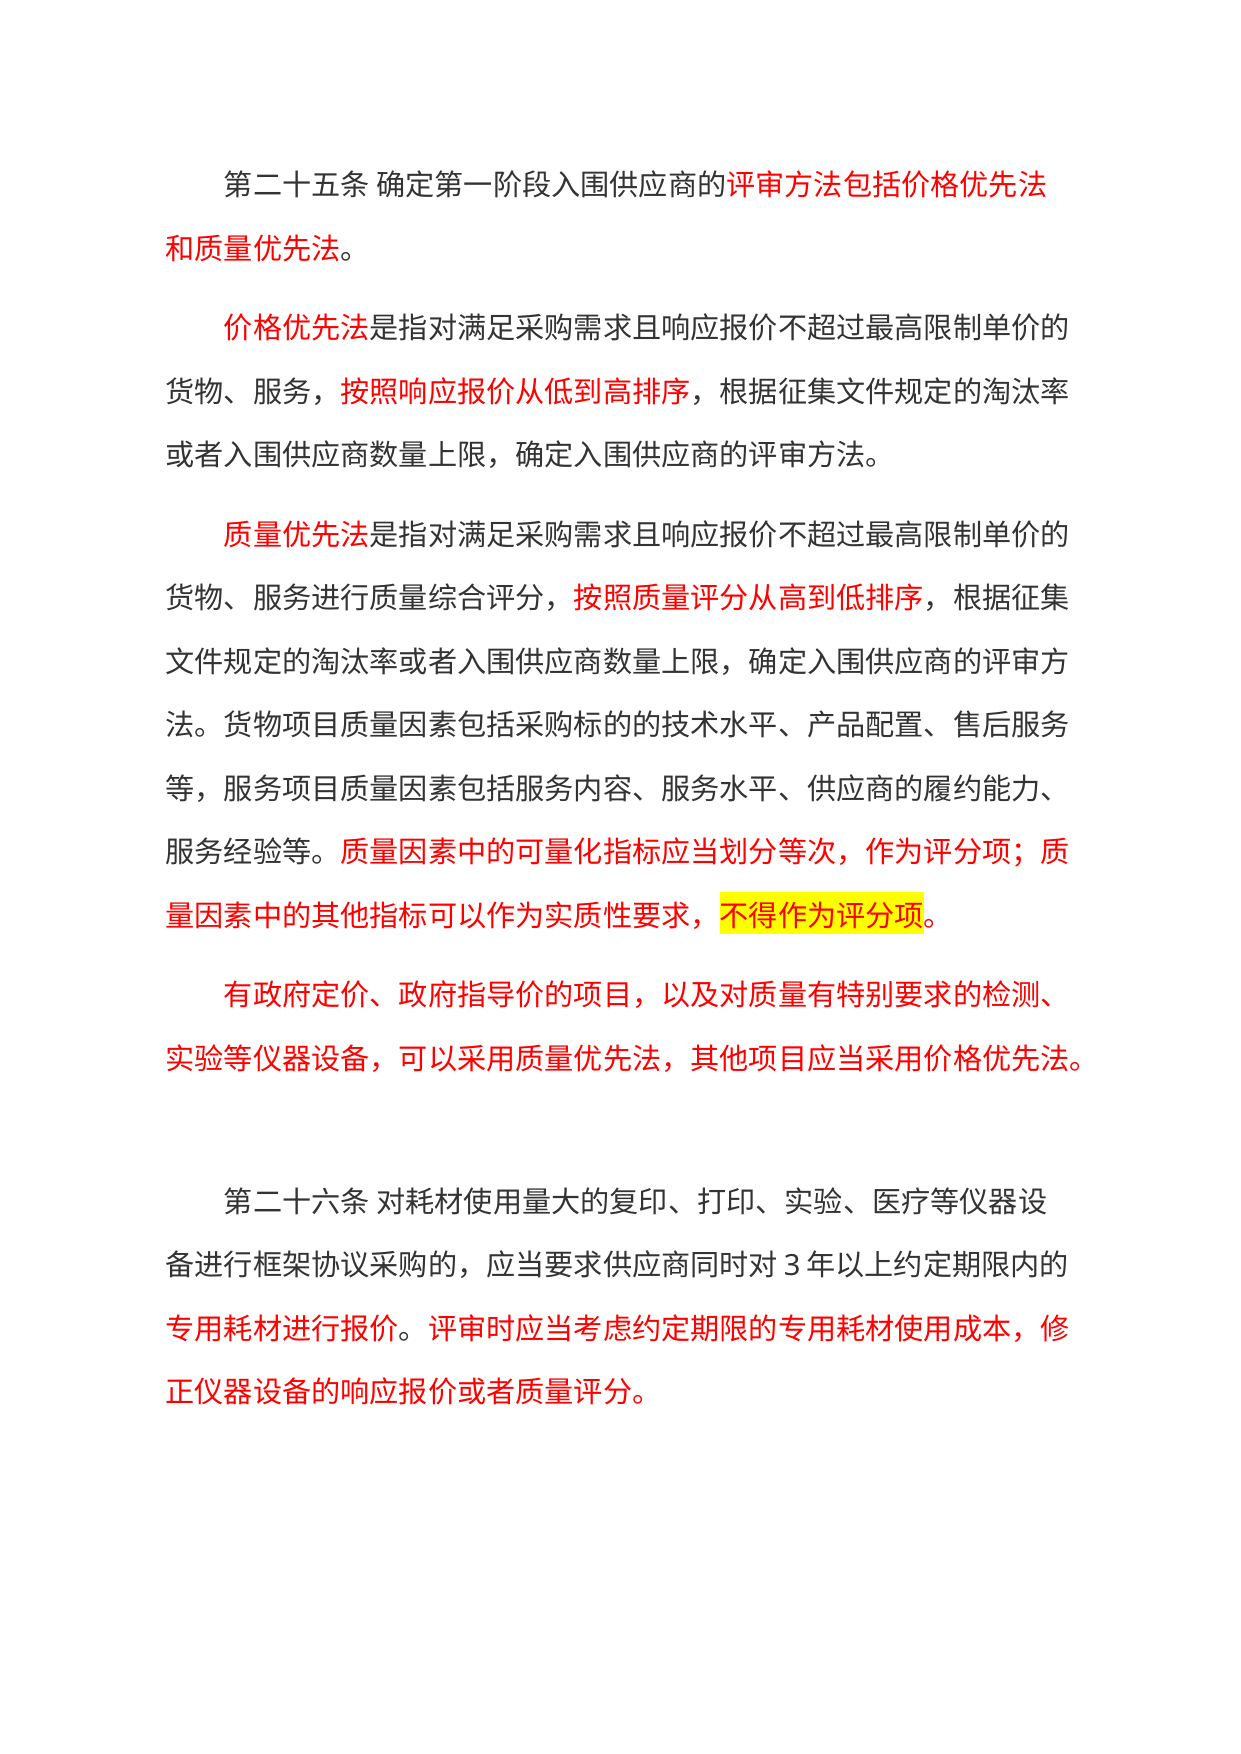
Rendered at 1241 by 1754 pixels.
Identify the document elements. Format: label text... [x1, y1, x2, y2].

text 价格优先法是指对满足采购需求且响应报价不超过最高限制单价的货物、服务，按照响应报价从低到高排序，根据征集文件规定的淘汰率或者入围供应商数量上限，确定入围供应商的评审方法。 [165, 305, 1075, 474]
text 质量优先法是指对满足采购需求且响应报价不超过最高限制单价的货物、服务进行质量综合评分，按照质量评分从高到低排序，根据征集文件规定的淘汰率或者入围供应商数量上限，确定入围供应商的评审方法。货物项目质量因素包括采购标的的技术水平、产品配置、售后服务等，服务项目质量因素包括服务内容、服务水平、供应商的履约能力、服务经验等。质量因素中的可量化指标应当划分等次，作为评分项；质量因素中的其他指标可以作为实质性要求，不得作为评分项。 [165, 512, 1075, 934]
text 第二十六条 对耗材使用量大的复印、打印、实验、医疗等仪器设备进行框架协议采购的，应当要求供应商同时对3年以上约定期限内的专用耗材进行报价。评审时应当考虑约定期限的专用耗材使用成本，修正仪器设备的响应报价或者质量评分。 [165, 1178, 1075, 1411]
text 有政府定价、政府指导价的项目，以及对质量有特别要求的检测、实验等仪器设备，可以采用质量优先法，其他项目应当采用价格优先法。 [165, 972, 1075, 1141]
text 第二十五条 确定第一阶段入围供应商的评审方法包括价格优先法和质量优先法。 [165, 162, 1075, 268]
